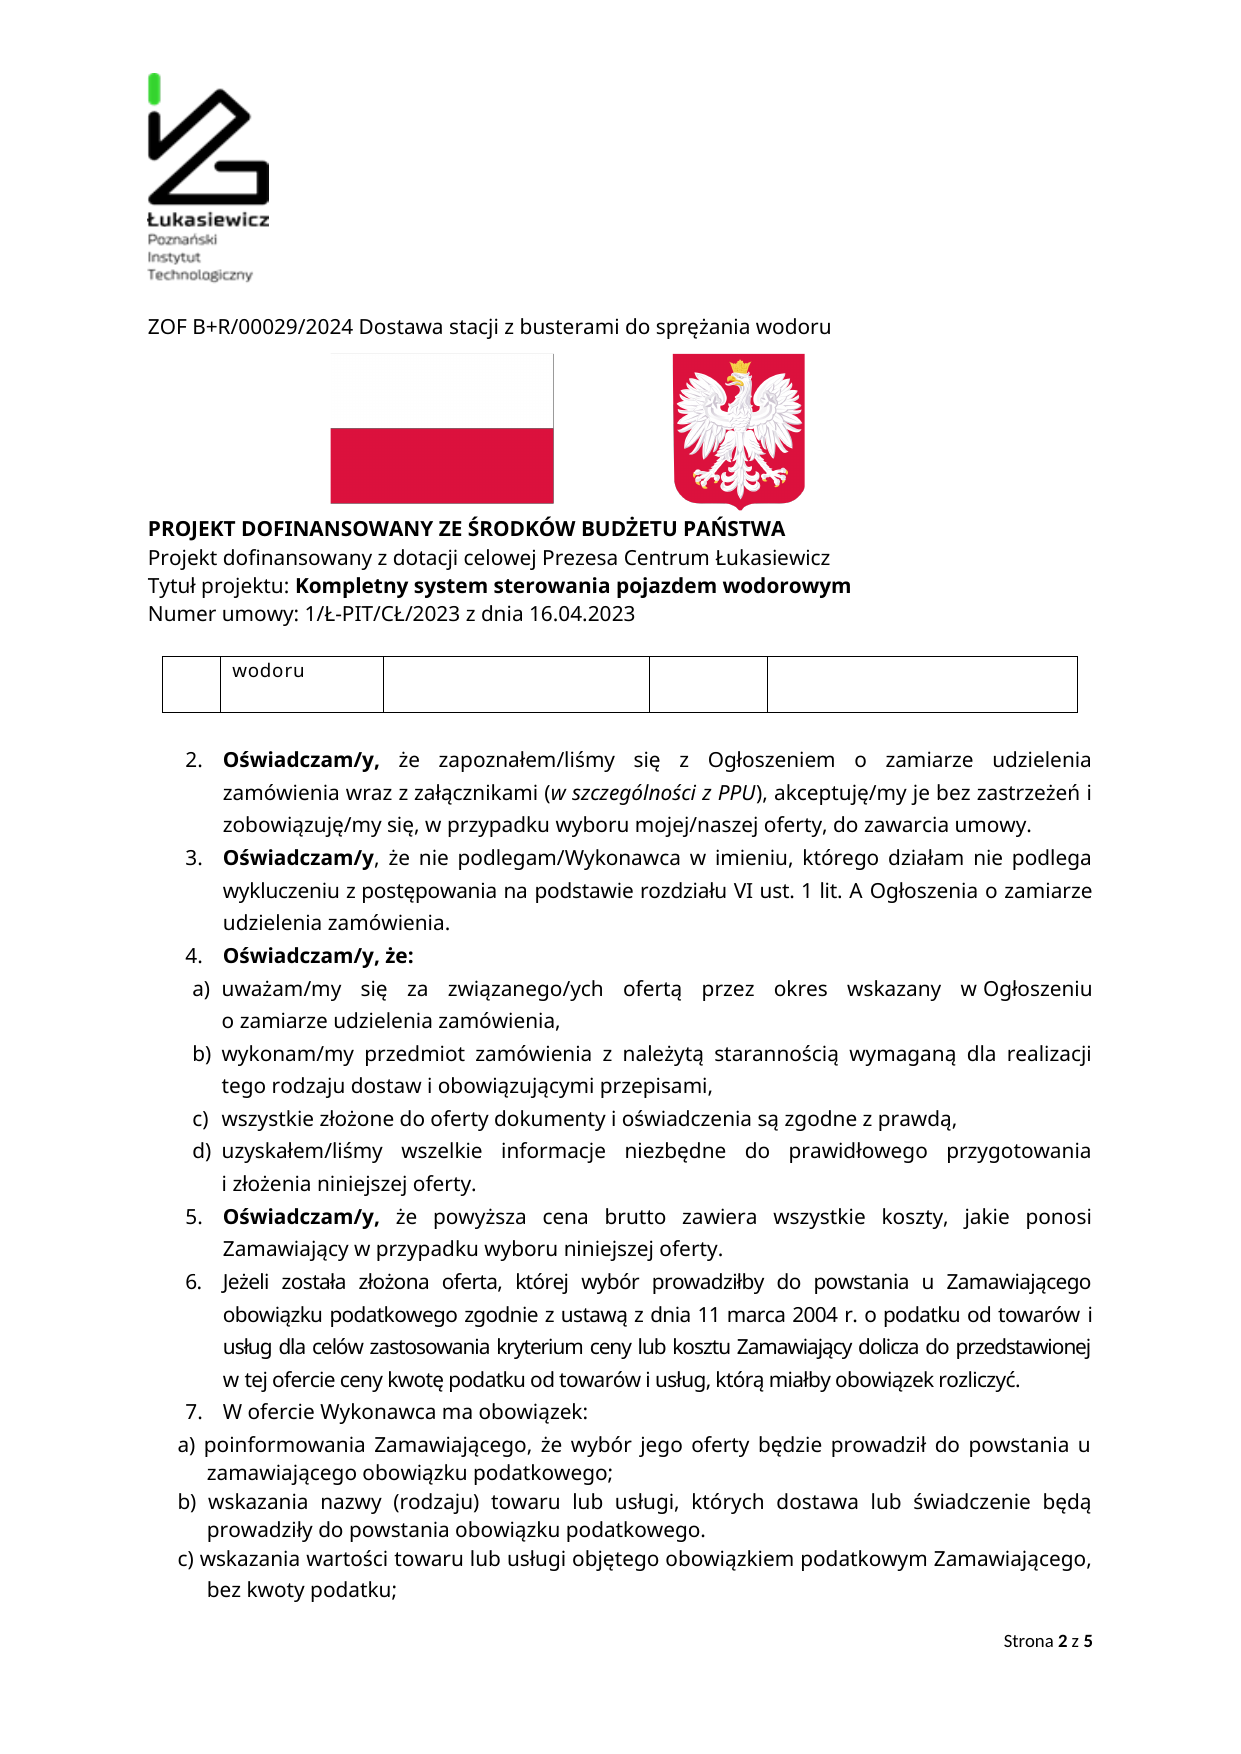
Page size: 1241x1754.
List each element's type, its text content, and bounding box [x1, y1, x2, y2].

list Oświadczam/y, że nie podlegam/Wykonawca w imieniu, którego działam nie podlega wykluczeniu z postępowania na podstawie rozdziału VI ust. 1 lit. A Ogłoszenia o zamiarze udzielenia zamówienia. [185, 843, 1093, 937]
list uważam/my się za związanego/ych ofertą przez okres wskazany w Ogłoszeniu o zamiarze udzielenia zamówienia, [192, 974, 1093, 1035]
list wykonam/my przedmiot zamówienia z należytą starannością wymaganą dla realizacji tego rodzaju dostaw i obowiązującymi przepisami, [192, 1039, 1093, 1100]
list Jeżeli została złożona oferta, której wybór prowadziłby do powstania u Zamawiającego obowiązku podatkowego zgodnie z ustawą z dnia 11 marca 2004 r. o podatku od towarów i usług dla celów zastosowania kryterium ceny lub kosztu Zamawiający dolicza do przedstawionej w tej ofercie ceny kwotę podatku od towarów i usług, którą miałby obowiązek rozliczyć. [185, 1267, 1093, 1393]
table_cell 1. [163, 657, 220, 712]
list wszystkie złożone do oferty dokumenty i oświadczenia są zgodne z prawdą, [192, 1104, 1093, 1132]
list Oświadczam/y, że: [185, 941, 1093, 969]
picture [147, 73, 269, 284]
text a) poinformowania Zamawiającego, że wybór jego oferty będzie prowadził do powstania u zamawiającego obowiązku podatkowego; [177, 1430, 1093, 1487]
table_cell [384, 657, 649, 712]
text c) wskazania wartości towaru lub usługi objętego obowiązkiem podatkowym Zamawiającego, bez kwoty podatku; [177, 1544, 1093, 1603]
table_cell [650, 657, 767, 712]
table_cell [768, 657, 1077, 712]
table_cell Dostawa stacji z busterami do sprężania wodoru [221, 657, 383, 712]
picture [329, 353, 805, 511]
list uzyskałem/liśmy wszelkie informacje niezbędne do prawidłowego przygotowania i złożenia niniejszej oferty. [192, 1137, 1093, 1198]
list Oświadczam/y, że powyższa cena brutto zawiera wszystkie koszty, jakie ponosi Zamawiający w przypadku wyboru niniejszej oferty. [185, 1202, 1093, 1263]
list Oświadczam/y, że zapoznałem/liśmy się z Ogłoszeniem o zamiarze udzielenia zamówienia wraz z załącznikami (w szczególności z PPU), akceptuję/my je bez zastrzeżeń i zobowiązuję/my się, w przypadku wyboru mojej/naszej oferty, do zawarcia umowy. [185, 745, 1093, 839]
text b) wskazania nazwy (rodzaju) towaru lub usługi, których dostawa lub świadczenie będą prowadziły do powstania obowiązku podatkowego. [177, 1487, 1093, 1544]
list W ofercie Wykonawca ma obowiązek: [185, 1397, 1093, 1426]
